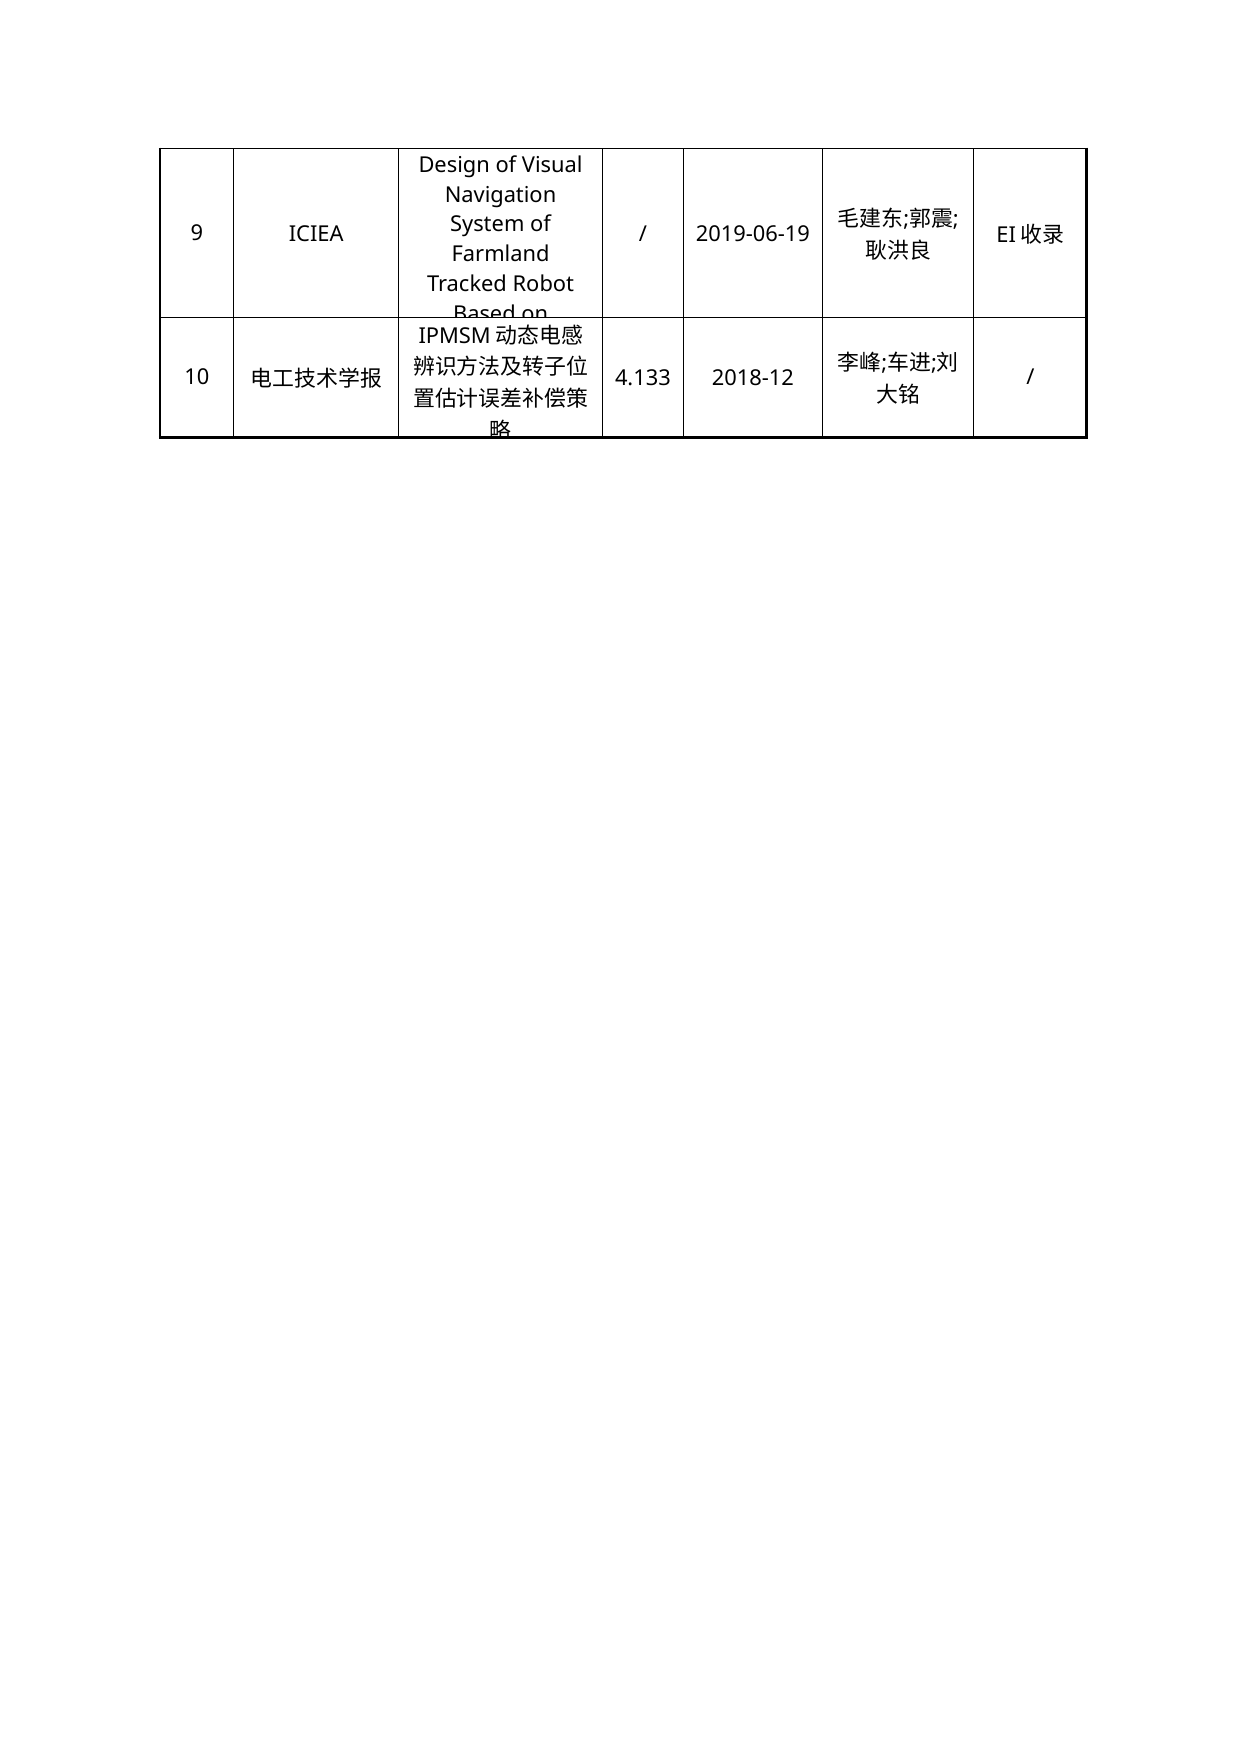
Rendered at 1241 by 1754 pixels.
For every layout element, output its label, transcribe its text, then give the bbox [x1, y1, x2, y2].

table_cell 电工技术学报 [234, 318, 398, 436]
table_cell EI收录 [974, 149, 1085, 317]
table_cell 10 [161, 318, 233, 436]
table_cell Design of Visual Navigation System of Farmland Tracked Robot Based on Raspberry Pie [399, 149, 602, 317]
table_cell 毛建东;郭震;耿洪良 [823, 149, 973, 317]
table_cell / [974, 318, 1085, 436]
table_cell 2019-06-19 [684, 149, 822, 317]
table_cell / [603, 149, 683, 317]
table_cell 4.133 [603, 318, 683, 436]
table_cell IPMSM动态电感辨识方法及转子位置估计误差补偿策略 [399, 318, 602, 436]
table_cell 9 [161, 149, 233, 317]
table_cell ICIEA [234, 149, 398, 317]
table_cell 李峰;车进;刘大铭 [823, 318, 973, 436]
table_cell 2018-12 [684, 318, 822, 436]
